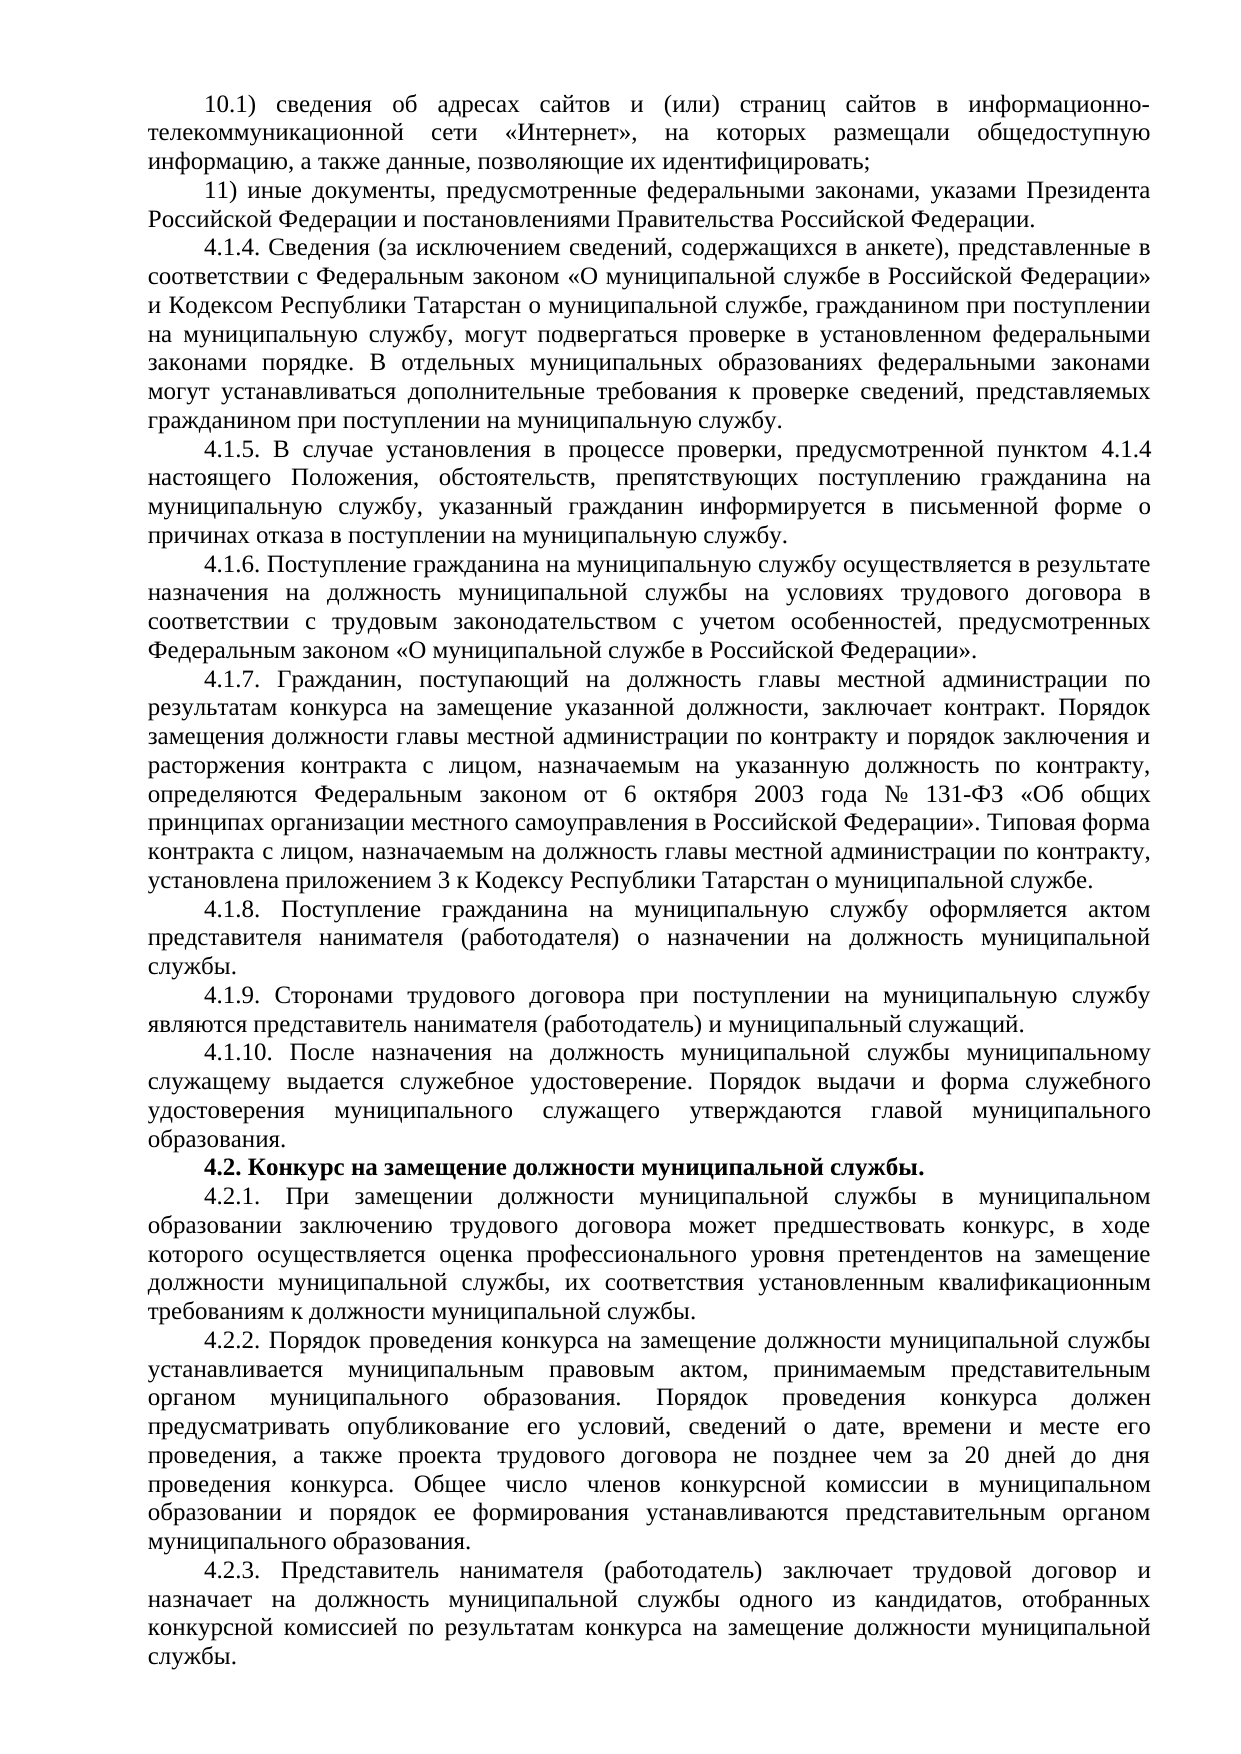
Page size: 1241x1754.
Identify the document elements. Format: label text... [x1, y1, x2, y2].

text 4.1.4. Сведения (за исключением сведений, содержащихся в анкете), представленные в соответствии с Федеральным законом «О муниципальной службе в Российской Федерации» и Кодексом Республики Татарстан о муниципальной службе, гражданином при поступлении на муниципальную службу, могут подвергаться проверке в установленном федеральными законами порядке. В отдельных муниципальных образованиях федеральными законами могут устанавливаться дополнительные требования к проверке сведений, представляемых гражданином при поступлении на муниципальную службу. [148, 232, 1152, 434]
text 4.1.10. После назначения на должность муниципальной службы муниципальному служащему выдается служебное удостоверение. Порядок выдачи и форма служебного удостоверения муниципального служащего утверждаются главой муниципального образования. [148, 1037, 1152, 1152]
text 11) иные документы, предусмотренные федеральными законами, указами Президента Российской Федерации и постановлениями Правительства Российской Федерации. [148, 175, 1152, 232]
text 10.1) сведения об адресах сайтов и (или) страниц сайтов в информационно-телекоммуникационной сети «Интернет», на которых размещали общедоступную информацию, а также данные, позволяющие их идентифицировать; [148, 89, 1152, 175]
text 4.1.8. Поступление гражданина на муниципальную службу оформляется актом представителя нанимателя (работодателя) о назначении на должность муниципальной службы. [148, 894, 1152, 980]
text 4.2.1. При замещении должности муниципальной службы в муниципальном образовании заключению трудового договора может предшествовать конкурс, в ходе которого осуществляется оценка профессионального уровня претендентов на замещение должности муниципальной службы, их соответствия установленным квалификационным требованиям к должности муниципальной службы. [148, 1181, 1152, 1325]
text 4.2.3. Представитель нанимателя (работодатель) заключает трудовой договор и назначает на должность муниципальной службы одного из кандидатов, отобранных конкурсной комиссией по результатам конкурса на замещение должности муниципальной службы. [148, 1555, 1152, 1670]
text 4.2.2. Порядок проведения конкурса на замещение должности муниципальной службы устанавливается муниципальным правовым актом, принимаемым представительным органом муниципального образования. Порядок проведения конкурса должен предусматривать опубликование его условий, сведений о дате, времени и месте его проведения, а также проекта трудового договора не позднее чем за 20 дней до дня проведения конкурса. Общее число членов конкурсной комиссии в муниципальном образовании и порядок ее формирования устанавливаются представительным органом муниципального образования. [148, 1325, 1152, 1555]
text 4.2. Конкурс на замещение должности муниципальной службы. [148, 1152, 1152, 1181]
text 4.1.9. Сторонами трудового договора при поступлении на муниципальную службу являются представитель нанимателя (работодатель) и муниципальный служащий. [148, 980, 1152, 1037]
text 4.1.5. В случае установления в процессе проверки, предусмотренной пунктом 4.1.4 настоящего Положения, обстоятельств, препятствующих поступлению гражданина на муниципальную службу, указанный гражданин информируется в письменной форме о причинах отказа в поступлении на муниципальную службу. [148, 434, 1152, 549]
text 4.1.6. Поступление гражданина на муниципальную службу осуществляется в результате назначения на должность муниципальной службы на условиях трудового договора в соответствии с трудовым законодательством с учетом особенностей, предусмотренных Федеральным законом «О муниципальной службе в Российской Федерации». [148, 549, 1152, 664]
text 4.1.7. Гражданин, поступающий на должность главы местной администрации по результатам конкурса на замещение указанной должности, заключает контракт. Порядок замещения должности главы местной администрации по контракту и порядок заключения и расторжения контракта с лицом, назначаемым на указанную должность по контракту, определяются Федеральным законом от 6 октября 2003 года № 131-ФЗ «Об общих принципах организации местного самоуправления в Российской Федерации». Типовая форма контракта с лицом, назначаемым на должность главы местной администрации по контракту, установлена приложением 3 к Кодексу Республики Татарстан о муниципальной службе. [148, 664, 1152, 894]
